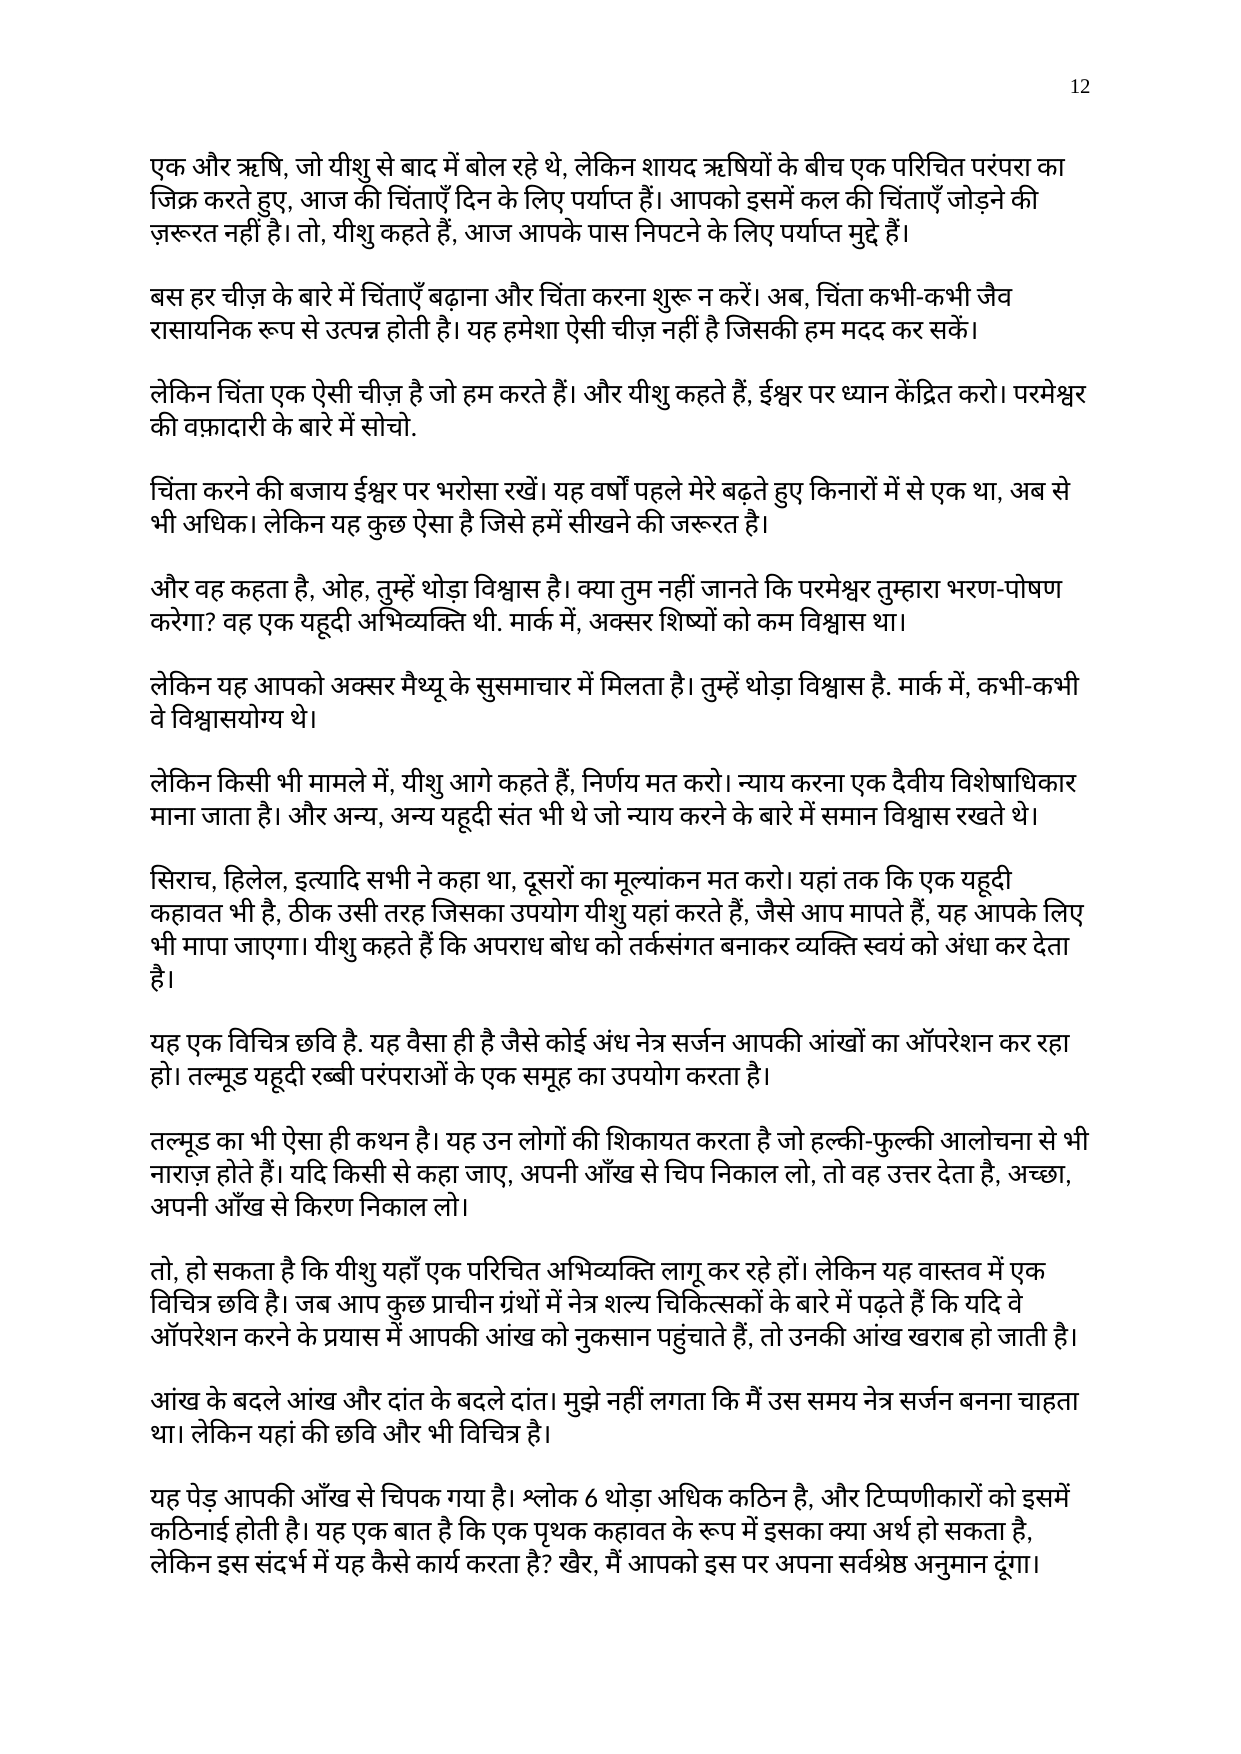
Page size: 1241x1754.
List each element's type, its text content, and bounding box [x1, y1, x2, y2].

text लेकिन यह आपको अक्सर मैथ्यू के सुसमाचार में मिलता है। तुम्हें थोड़ा विश्वास है. मार्क में, कभी-कभी वे विश्वासयोग्य थे। [150, 669, 1090, 735]
text तल्मूड का भी ऐसा ही कथन है। यह उन लोगों की शिकायत करता है जो हल्की-फुल्की आलोचना से भी नाराज़ होते हैं। यदि किसी से कहा जाए, अपनी आँख से चिप निकाल लो, तो वह उत्तर देता है, अच्छा, अपनी आँख से किरण निकाल लो। [150, 1124, 1090, 1223]
text एक और ऋषि, जो यीशु से बाद में बोल रहे थे, लेकिन शायद ऋषियों के बीच एक परिचित परंपरा का जिक्र करते हुए, आज की चिंताएँ दिन के लिए पर्याप्त हैं। आपको इसमें कल की चिंताएँ जोड़ने की ज़रूरत नहीं है। तो, यीशु कहते हैं, आज आपके पास निपटने के लिए पर्याप्त मुद्दे हैं। [150, 150, 1090, 249]
text लेकिन चिंता एक ऐसी चीज़ है जो हम करते हैं। और यीशु कहते हैं, ईश्वर पर ध्यान केंद्रित करो। परमेश्वर की वफ़ादारी के बारे में सोचो. [150, 377, 1090, 443]
text चिंता करने की बजाय ईश्वर पर भरोसा रखें। यह वर्षों पहले मेरे बढ़ते हुए किनारों में से एक था, अब से भी अधिक। लेकिन यह कुछ ऐसा है जिसे हमें सीखने की जरूरत है। [150, 474, 1090, 541]
text तो, हो सकता है कि यीशु यहाँ एक परिचित अभिव्यक्ति लागू कर रहे हों। लेकिन यह वास्तव में एक विचित्र छवि है। जब आप कुछ प्राचीन ग्रंथों में नेत्र शल्य चिकित्सकों के बारे में पढ़ते हैं कि यदि वे ऑपरेशन करने के प्रयास में आपकी आंख को नुकसान पहुंचाते हैं, तो उनकी आंख खराब हो जाती है। [150, 1254, 1090, 1353]
text सिराच, हिलेल, इत्यादि सभी ने कहा था, दूसरों का मूल्यांकन मत करो। यहां तक कि एक यहूदी कहावत भी है, ठीक उसी तरह जिसका उपयोग यीशु यहां करते हैं, जैसे आप मापते हैं, यह आपके लिए भी मापा जाएगा। यीशु कहते हैं कि अपराध बोध को तर्कसंगत बनाकर व्यक्ति स्वयं को अंधा कर देता है। [150, 863, 1090, 995]
text और वह कहता है, ओह, तुम्हें थोड़ा विश्वास है। क्या तुम नहीं जानते कि परमेश्वर तुम्हारा भरण-पोषण करेगा? वह एक यहूदी अभिव्यक्ति थी. मार्क में, अक्सर शिष्यों को कम विश्वास था। [150, 572, 1090, 638]
text आंख के बदले आंख और दांत के बदले दांत। मुझे नहीं लगता कि मैं उस समय नेत्र सर्जन बनना चाहता था। लेकिन यहां की छवि और भी विचित्र है। [150, 1384, 1090, 1450]
text लेकिन किसी भी मामले में, यीशु आगे कहते हैं, निर्णय मत करो। न्याय करना एक दैवीय विशेषाधिकार माना जाता है। और अन्य, अन्य यहूदी संत भी थे जो न्याय करने के बारे में समान विश्वास रखते थे। [150, 766, 1090, 832]
text यह पेड़ आपकी आँख से चिपक गया है। श्लोक 6 थोड़ा अधिक कठिन है, और टिप्पणीकारों को इसमें कठिनाई होती है। यह एक बात है कि एक पृथक कहावत के रूप में इसका क्या अर्थ हो सकता है, लेकिन इस संदर्भ में यह कैसे कार्य करता है? खैर, मैं आपको इस पर अपना सर्वश्रेष्ठ अनुमान दूंगा। [150, 1481, 1090, 1580]
text बस हर चीज़ के बारे में चिंताएँ बढ़ाना और चिंता करना शुरू न करें। अब, चिंता कभी-कभी जैव रासायनिक रूप से उत्पन्न होती है। यह हमेशा ऐसी चीज़ नहीं है जिसकी हम मदद कर सकें। [150, 280, 1090, 346]
text यह एक विचित्र छवि है. यह वैसा ही है जैसे कोई अंध नेत्र सर्जन आपकी आंखों का ऑपरेशन कर रहा हो। तल्मूड यहूदी रब्बी परंपराओं के एक समूह का उपयोग करता है। [150, 1027, 1090, 1093]
